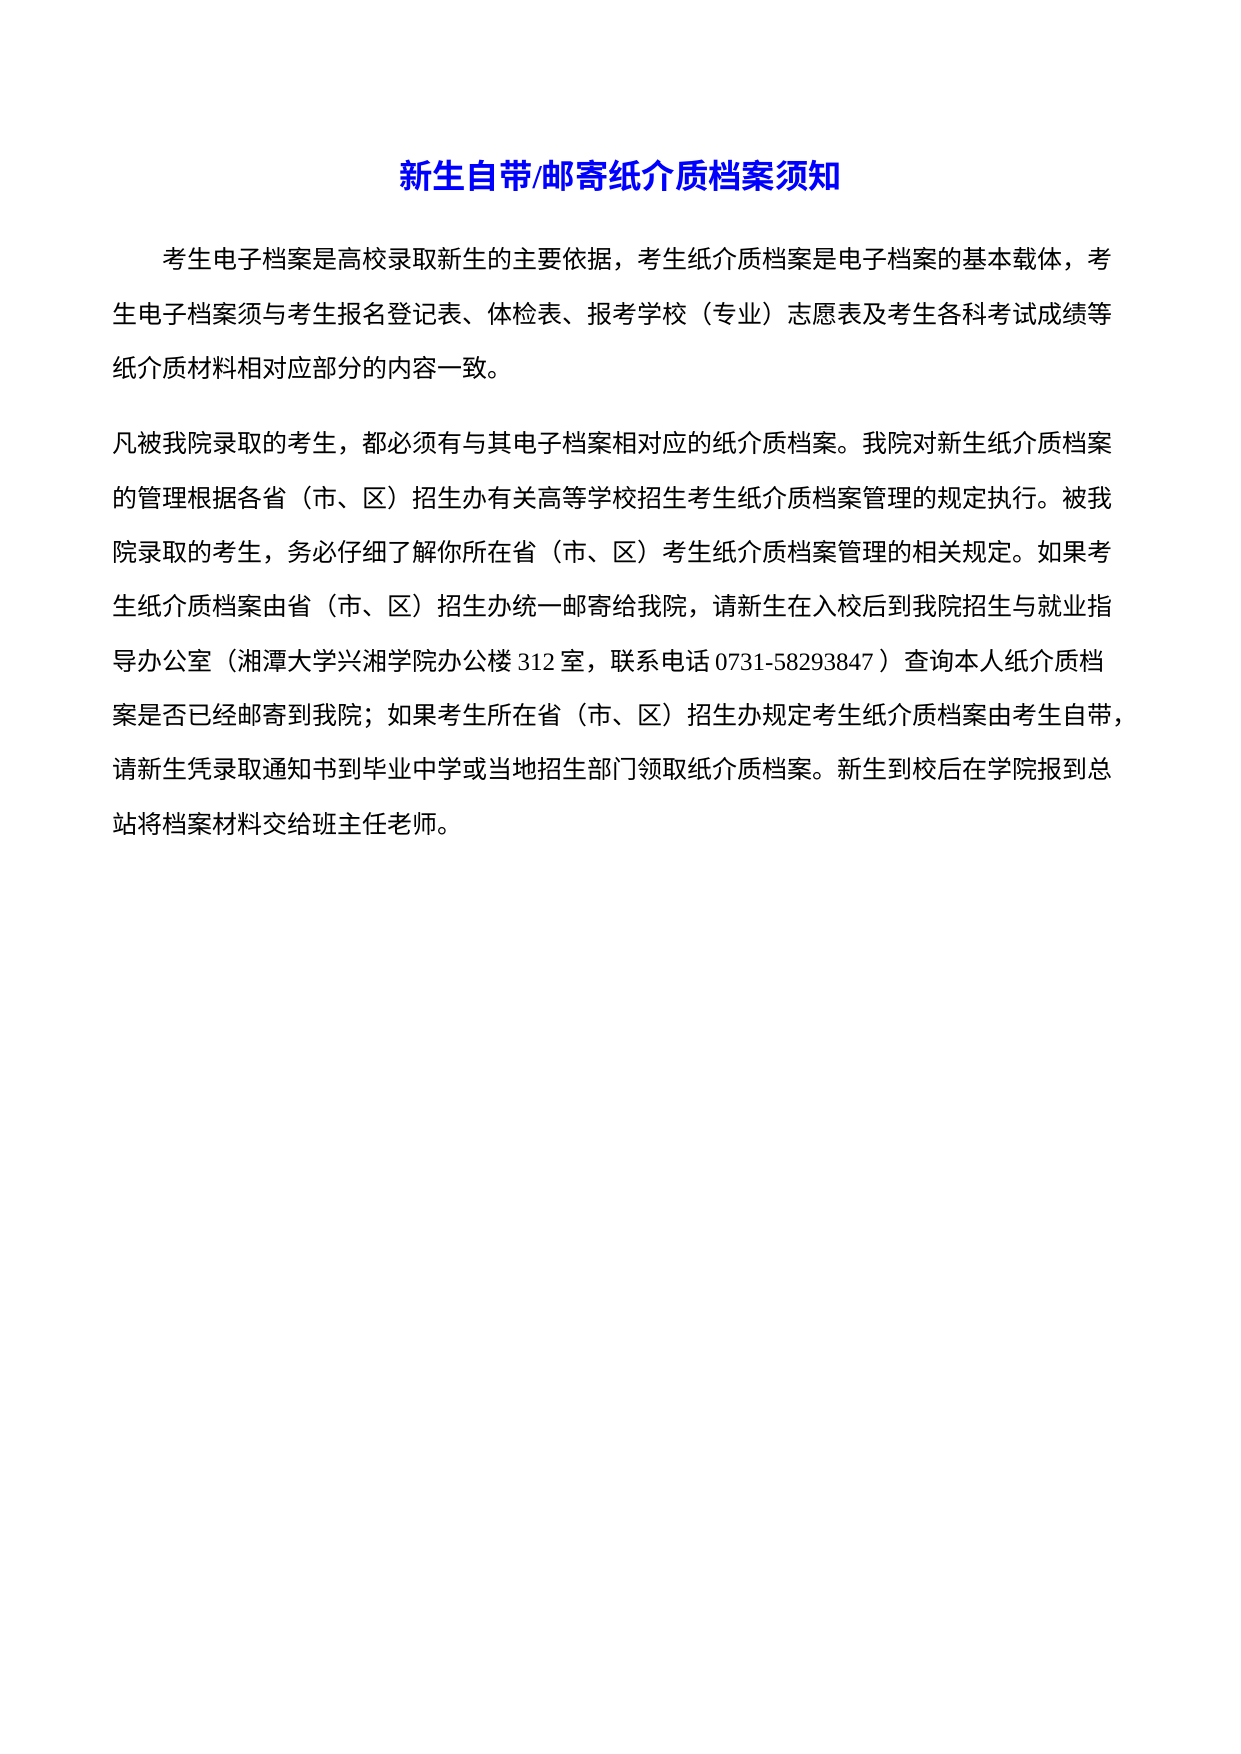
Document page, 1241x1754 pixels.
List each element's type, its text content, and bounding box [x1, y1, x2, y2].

subtitle 新生自带/邮寄纸介质档案须知 [112, 150, 1128, 198]
text 考生电子档案是高校录取新生的主要依据，考生纸介质档案是电子档案的基本载体，考生电子档案须与考生报名登记表、体检表、报考学校（专业）志愿表及考生各科考试成绩等纸介质材料相对应部分的内容一致。 [112, 240, 1128, 385]
text 凡被我院录取的考生，都必须有与其电子档案相对应的纸介质档案。我院对新生纸介质档案的管理根据各省（市、区）招生办有关高等学校招生考生纸介质档案管理的规定执行。被我院录取的考生，务必仔细了解你所在省（市、区）考生纸介质档案管理的相关规定。如果考生纸介质档案由省（市、区）招生办统一邮寄给我院，请新生在入校后到我院招生与就业指导办公室（湘潭大学兴湘学院办公楼312室，联系电话0731-58293847 ）查询本人纸介质档案是否已经邮寄到我院；如果考生所在省（市、区）招生办规定考生纸介质档案由考生自带，请新生凭录取通知书到毕业中学或当地招生部门领取纸介质档案。新生到校后在学院报到总站将档案材料交给班主任老师。 [112, 424, 1128, 841]
